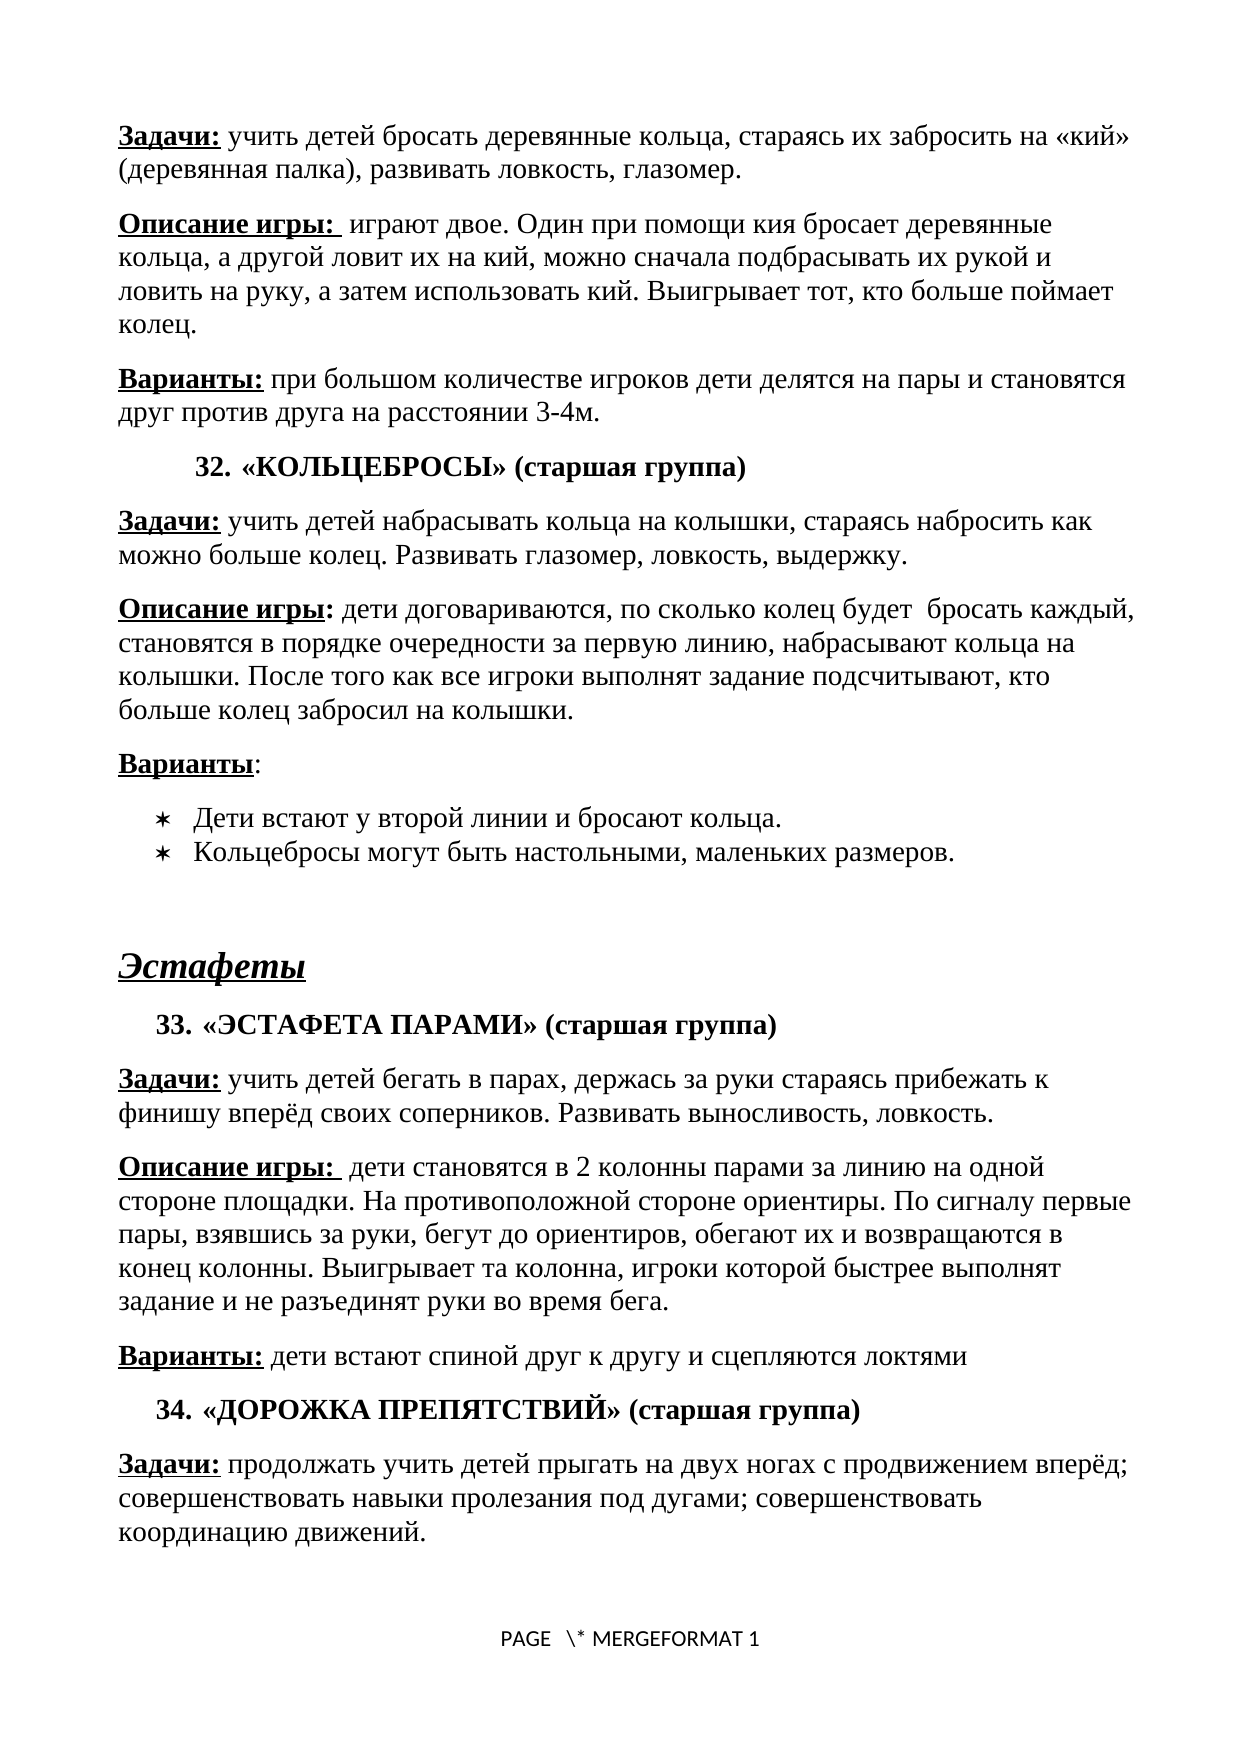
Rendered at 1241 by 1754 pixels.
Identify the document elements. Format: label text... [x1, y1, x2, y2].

list «КОЛЬЦЕБРОСЫ» (старшая группа) [195, 449, 1137, 482]
text Задачи: продолжать учить детей прыгать на двух ногах с продвижением вперёд; совершенствовать навыки пролезания под дугами; совершенствовать координацию движений. [118, 1447, 1137, 1547]
text Задачи: учить детей бегать в парах, держась за руки стараясь прибежать к финишу вперёд своих соперников. Развивать выносливость, ловкость. [118, 1061, 1137, 1128]
text Описание игры: дети становятся в 2 колонны парами за линию на одной стороне площадки. На противоположной стороне ориентиры. По сигналу первые пары, взявшись за руки, бегут до ориентиров, обегают их и возвращаются в конец колонны. Выигрывает та колонна, игроки которой быстрее выполнят задание и не разъединят руки во время бега. [118, 1149, 1137, 1317]
text Варианты: [118, 746, 1137, 780]
text Описание игры: дети договариваются, по сколько колец будет бросать каждый, становятся в порядке очередности за первую линию, набрасывают кольца на колышки. После того как все игроки выполнят задание подсчитывают, кто больше колец забросил на колышки. [118, 591, 1137, 725]
text Эстафеты [118, 943, 1137, 986]
list Кольцебросы могут быть настольными, маленьких размеров. [156, 834, 1137, 868]
list «ЭСТАФЕТА ПАРАМИ» (старшая группа) [156, 1007, 1137, 1041]
text Задачи: учить детей бросать деревянные кольца, стараясь их забросить на «кий» (деревянная палка), развивать ловкость, глазомер. [118, 118, 1137, 185]
text Варианты: при большом количестве игроков дети делятся на пары и становятся друг против друга на расстоянии 3-4м. [118, 361, 1137, 428]
list «ДОРОЖКА ПРЕПЯТСТВИЙ» (старшая группа) [156, 1392, 1137, 1426]
text Описание игры: играют двое. Один при помощи кия бросает деревянные кольца, а другой ловит их на кий, можно сначала подбрасывать их рукой и ловить на руку, а затем использовать кий. Выигрывает тот, кто больше поймает колец. [118, 206, 1137, 340]
text Варианты: дети встают спиной друг к другу и сцепляются локтями [118, 1338, 1137, 1371]
list Дети встают у второй линии и бросают кольца. [156, 801, 1137, 834]
text Задачи: учить детей набрасывать кольца на колышки, стараясь набросить как можно больше колец. Развивать глазомер, ловкость, выдержку. [118, 503, 1137, 570]
